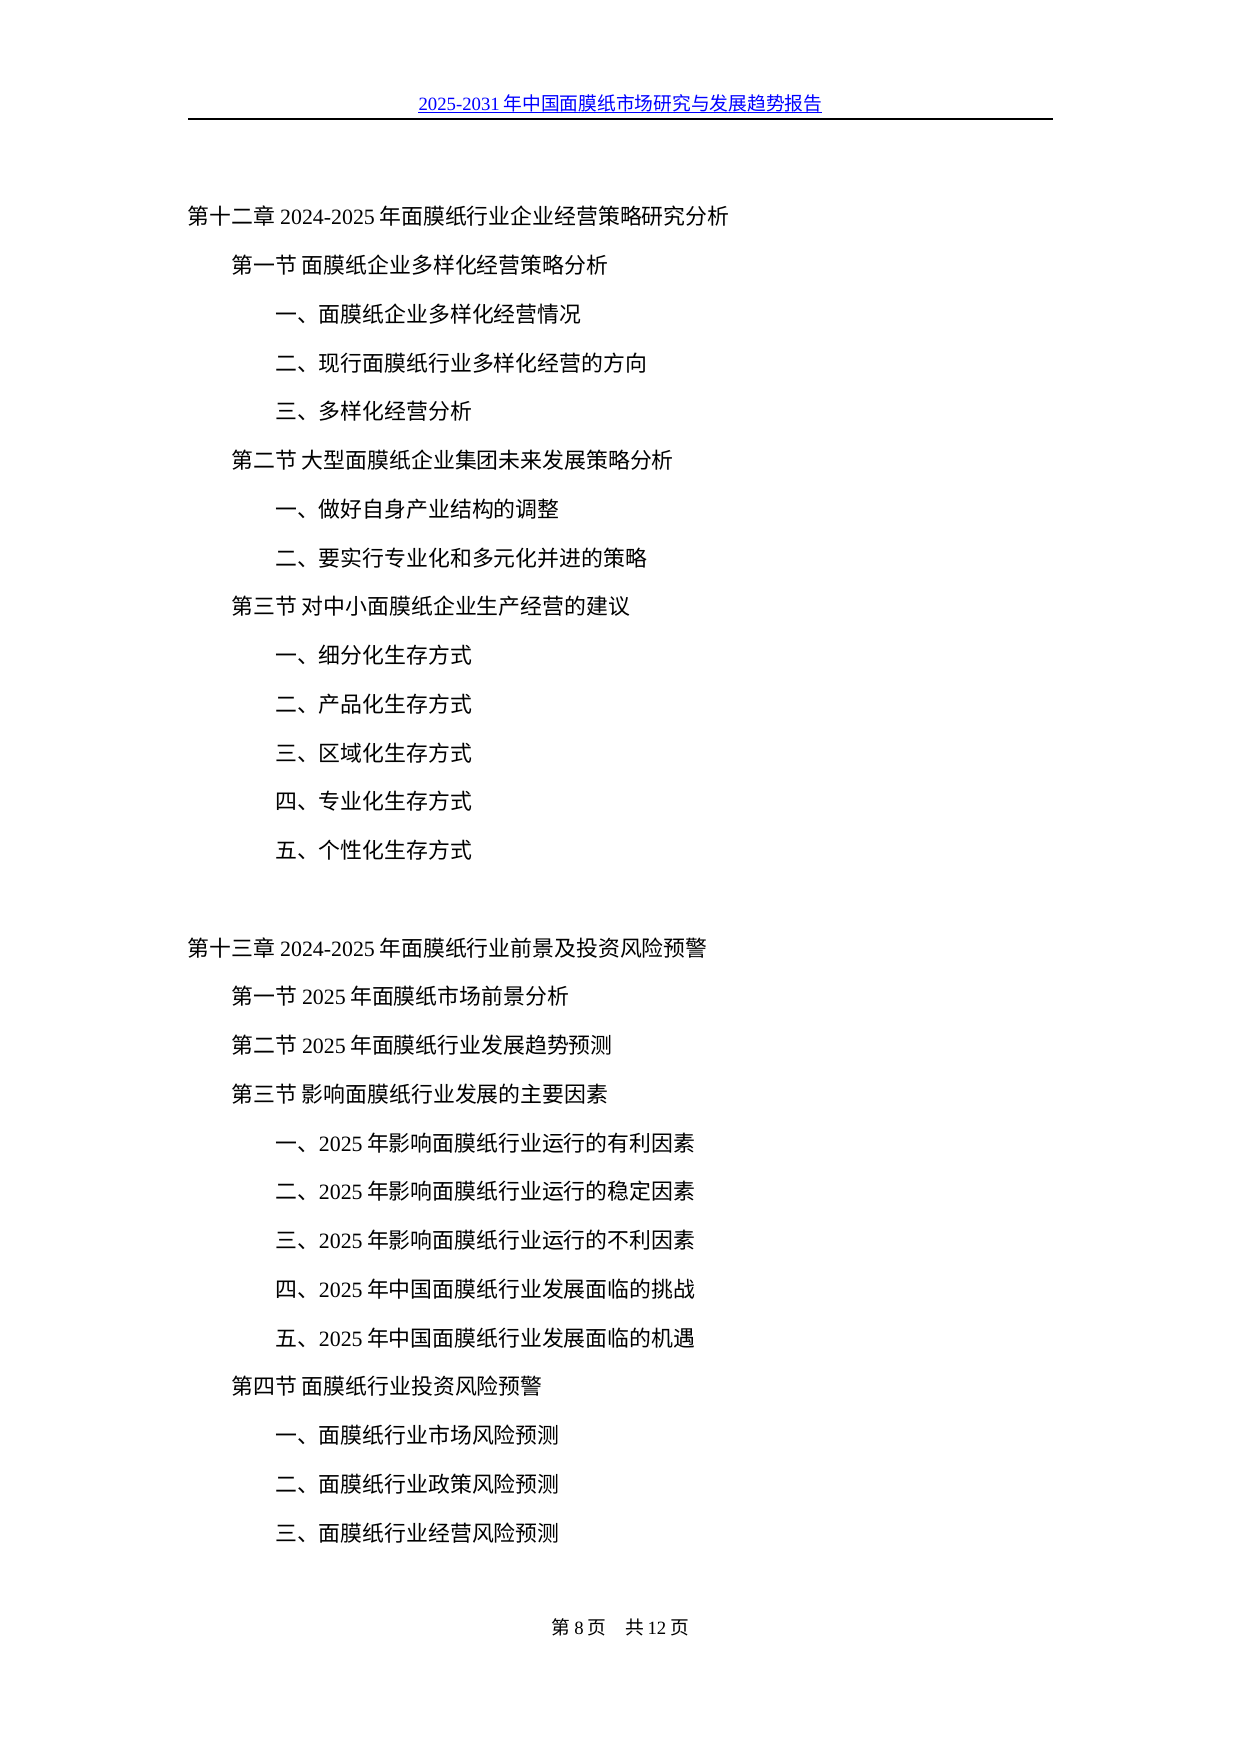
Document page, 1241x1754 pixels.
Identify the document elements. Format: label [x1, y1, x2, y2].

text [187, 150, 1053, 1548]
